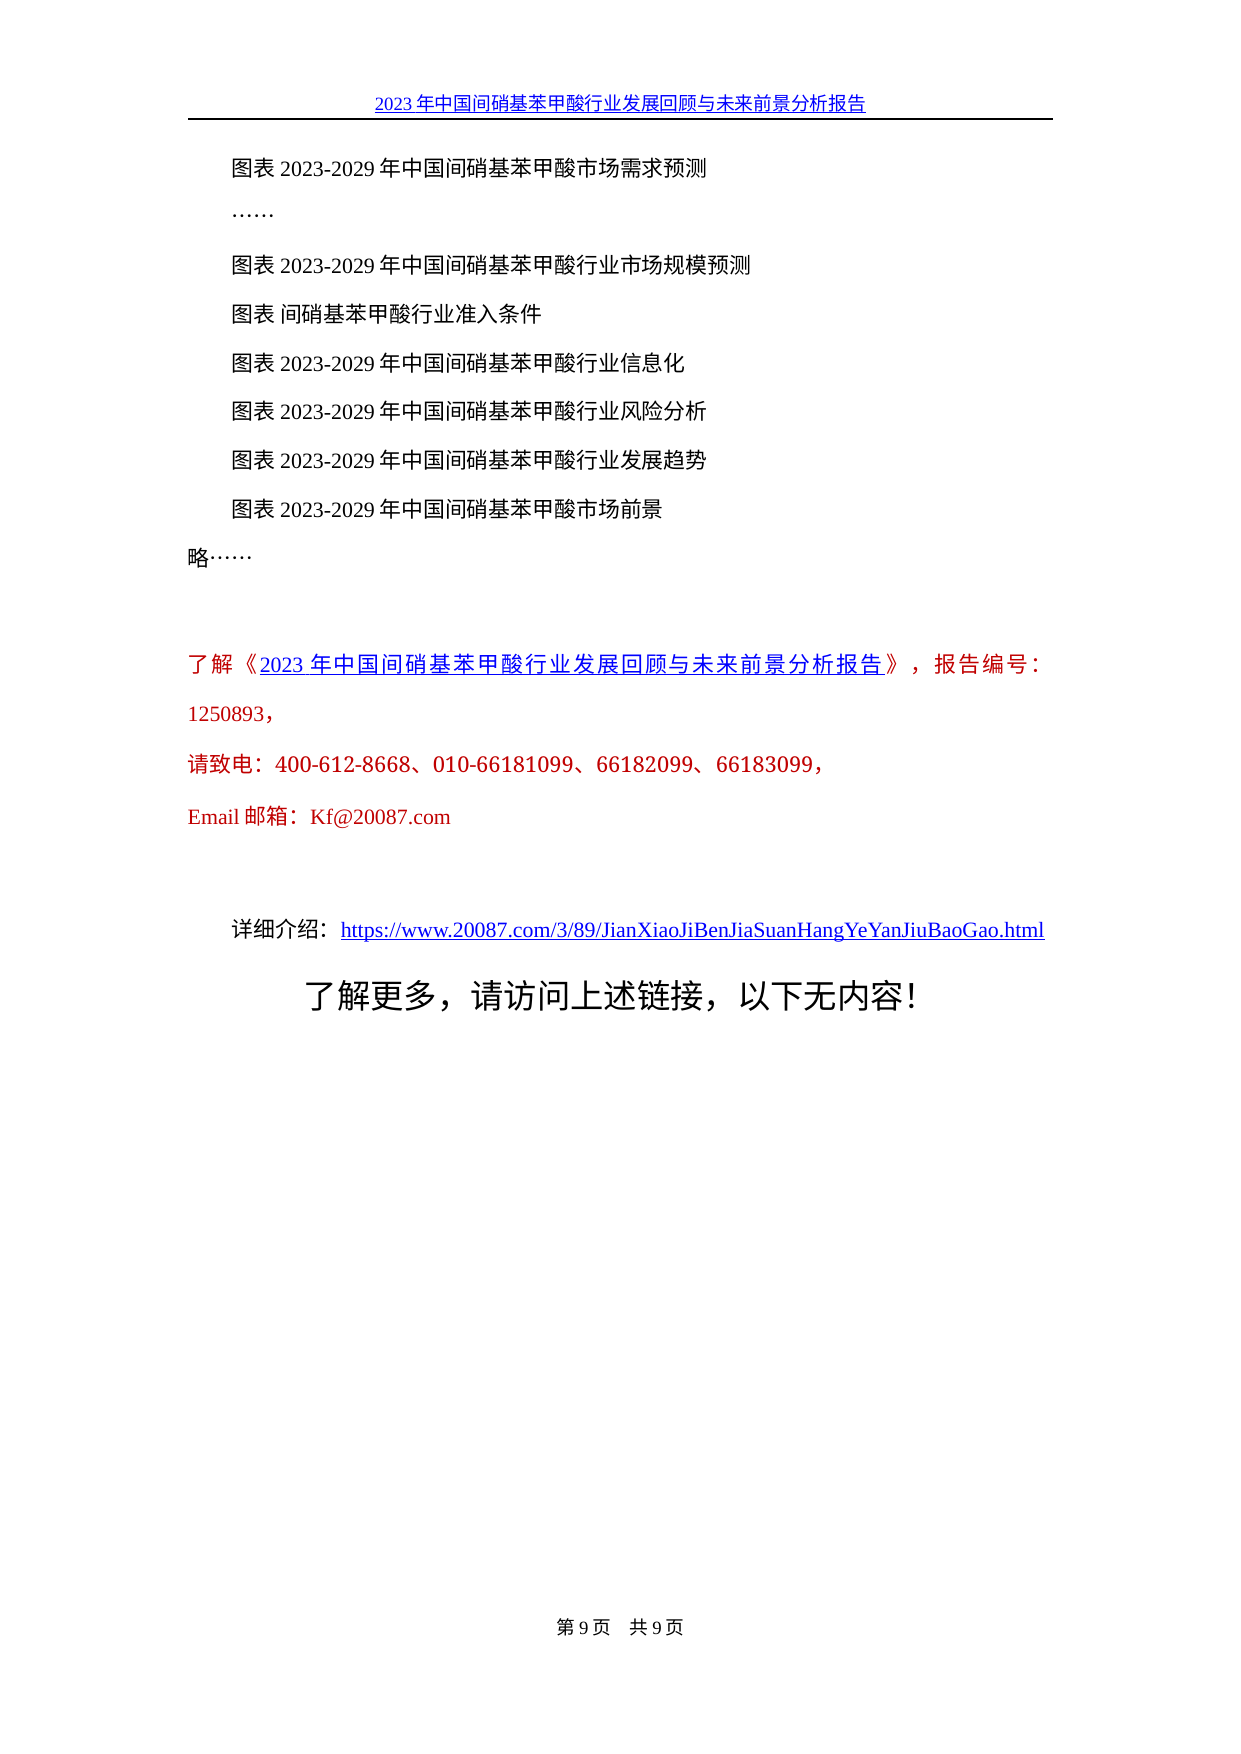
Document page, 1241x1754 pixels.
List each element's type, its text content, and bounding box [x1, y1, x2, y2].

text 详细介绍：https://www.20087.com/3/89/JianXiaoJiBenJiaSuanHangYeYanJiuBaoGao.html [187, 911, 1053, 944]
text Email邮箱：Kf@20087.com [187, 798, 1053, 831]
title 了解更多，请访问上述链接，以下无内容！ [187, 961, 1053, 1026]
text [187, 150, 1053, 573]
text 请致电：400-612-8668、010-66181099、66182099、66183099， [187, 747, 1053, 779]
text 了解《2023年中国间硝基苯甲酸行业发展回顾与未来前景分析报告》，报告编号：1250893， [187, 647, 1053, 728]
